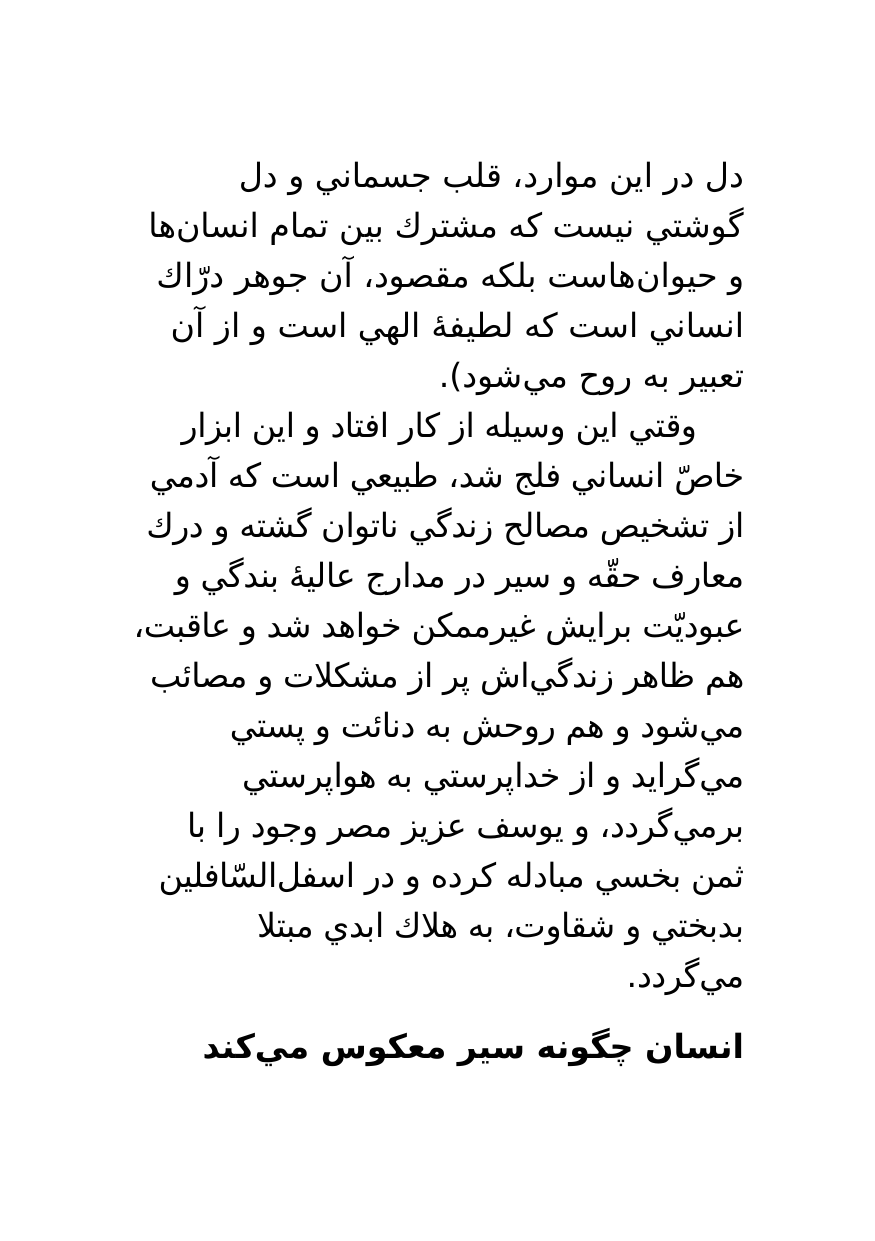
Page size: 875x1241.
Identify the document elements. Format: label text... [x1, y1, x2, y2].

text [130, 148, 744, 398]
text وقتي اين وسيله از كار افتاد و اين ابزار خاصّ انساني فلج شد، طبيعي است كه آدمي از تشخيص مصالح زندگي ناتوان گشته و درك معارف حقّه و سير در مدارج عاليۀ بندگي و عبوديّت برايش غيرممكن خواهد شد و عاقبت، هم ظاهر زندگي‌اش پر از مشكلات و مصائب مي‌شود و هم روحش به دنائت و پستي مي‌گرايد و از خداپرستي به هواپرستي برمي‌گردد، و يوسف عزيز مصر وجود را با ثمن بخسي مبادله كرده و در اسفل‌‌السّافلين بدبختي و شقاوت، به هلاك ابدي مبتلا مي‌گردد. [130, 398, 744, 998]
text انسان چگونه سير معكوس مي‌كند [130, 1018, 744, 1068]
